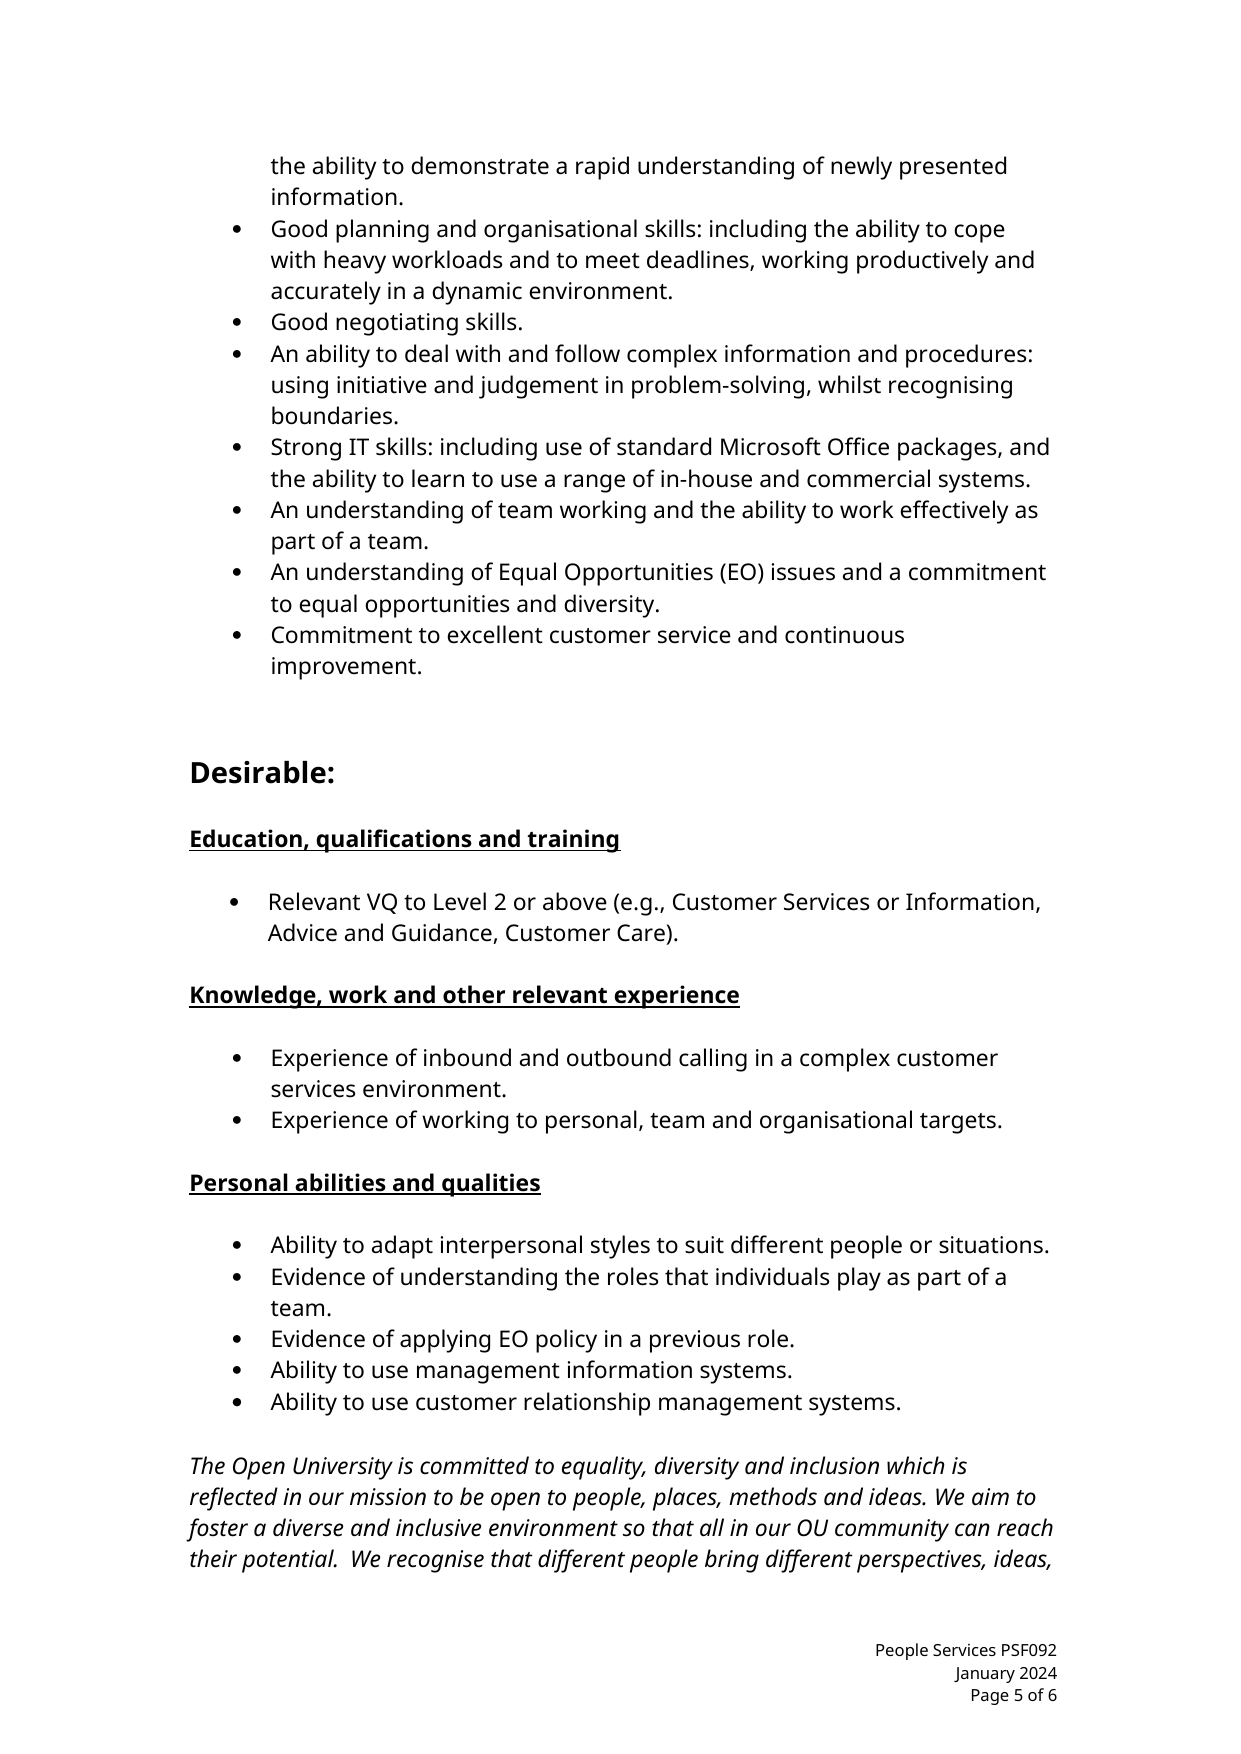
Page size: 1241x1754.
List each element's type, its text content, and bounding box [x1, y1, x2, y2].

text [189, 1450, 1057, 1575]
list An understanding of team working and the ability to work effectively as part of a team. [233, 494, 1057, 556]
list Evidence of applying EO policy in a previous role. [233, 1323, 1057, 1354]
list Ability to adapt interpersonal styles to suit different people or situations. [233, 1229, 1057, 1261]
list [233, 150, 1057, 212]
list Relevant VQ to Level 2 or above (e.g., Customer Services or Information, Advice and Guidance, Customer Care). [230, 886, 1057, 948]
list Commitment to excellent customer service and continuous improvement. [233, 619, 1057, 681]
list Good planning and organisational skills: including the ability to cope with heavy workloads and to meet deadlines, working productively and accurately in a dynamic environment. [233, 212, 1057, 306]
list Strong IT skills: including use of standard Microsoft Office packages, and the ability to learn to use a range of in-house and commercial systems. [233, 431, 1057, 494]
list An ability to deal with and follow complex information and procedures: using initiative and judgement in problem-solving, whilst recognising boundaries. [233, 337, 1057, 431]
list Ability to use customer relationship management systems. [233, 1386, 1057, 1417]
list Experience of working to personal, team and organisational targets. [233, 1104, 1057, 1136]
text Desirable: [189, 752, 1057, 792]
list An understanding of Equal Opportunities (EO) issues and a commitment to equal opportunities and diversity. [233, 556, 1057, 619]
text Education, qualifications and training [189, 823, 1057, 854]
list Evidence of understanding the roles that individuals play as part of a team. [233, 1261, 1057, 1323]
list Experience of inbound and outbound calling in a complex customer services environment. [233, 1042, 1057, 1104]
list Ability to use management information systems. [233, 1354, 1057, 1386]
text Personal abilities and qualities [189, 1167, 1057, 1198]
list Good negotiating skills. [233, 306, 1057, 337]
text Knowledge, work and other relevant experience [189, 979, 1057, 1011]
